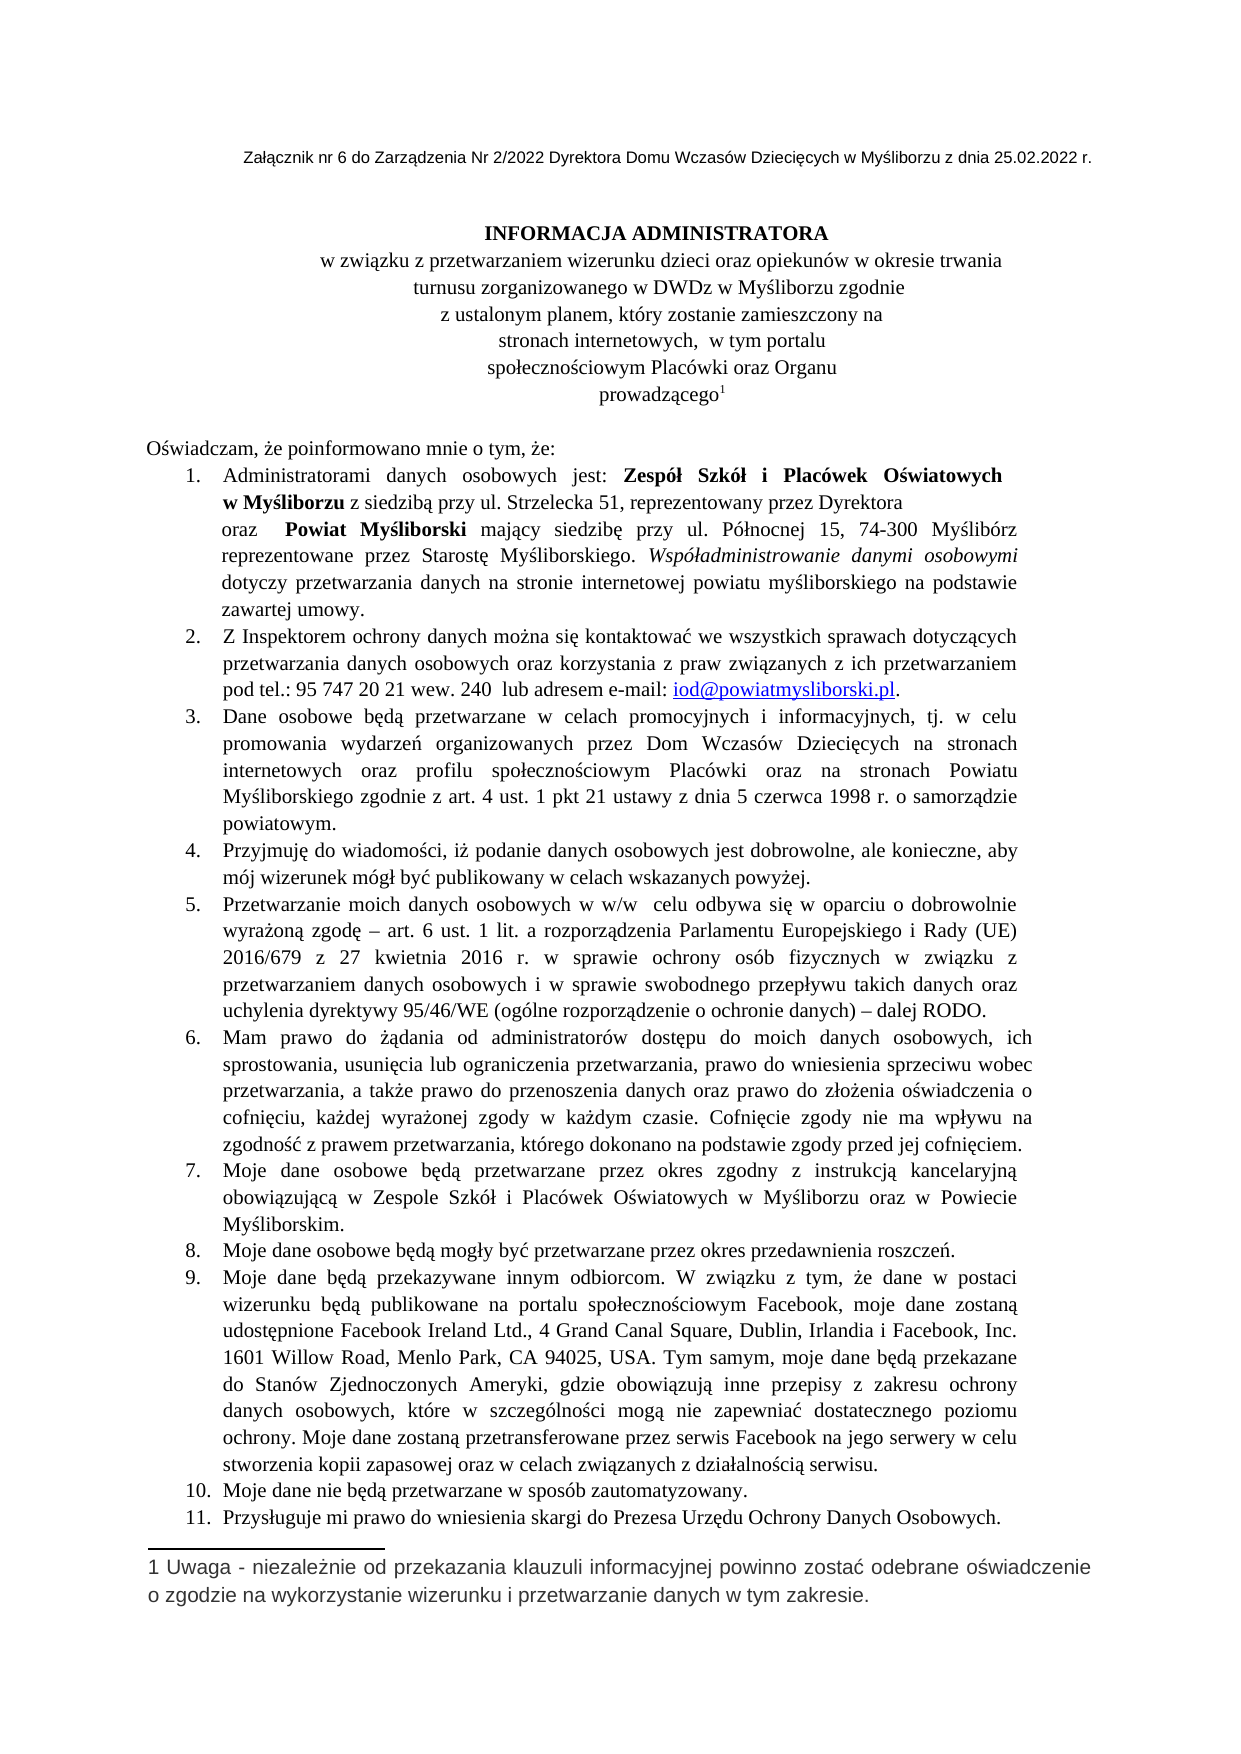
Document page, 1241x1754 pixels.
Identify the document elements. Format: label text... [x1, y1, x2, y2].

list Moje dane osobowe będą przetwarzane przez okres zgodny z instrukcją kancelaryjną obowiązującą w Zespole Szkół i Placówek Oświatowych w Myśliborzu oraz w Powiecie Myśliborskim. [185, 1158, 1018, 1236]
text w związku z przetwarzaniem wizerunku dzieci oraz opiekunów w okresie trwania turnusu zorganizowanego w DWDz w Myśliborzu zgodnie [290, 248, 1027, 299]
text Oświadczam, że poinformowano mnie o tym, że: [146, 436, 1018, 460]
text z ustalonym planem, który zostanie zamieszczony na stronach internetowych, w tym portalu społecznościowym Placówki oraz Organu prowadzącego [435, 302, 888, 406]
list Moje dane będą przekazywane innym odbiorcom. W związku z tym, że dane w postaci wizerunku będą publikowane na portalu społecznościowym Facebook, moje dane zostaną udostępnione Facebook Ireland Ltd., 4 Grand Canal Square, Dublin, Irlandia i Facebook, Inc. 1601 Willow Road, Menlo Park, CA 94025, USA. Tym samym, moje dane będą przekazane do Stanów Zjednoczonych Ameryki, gdzie obowiązują inne przepisy z zakresu ochrony danych osobowych, które w szczególności mogą nie zapewniać dostatecznego poziomu ochrony. Moje dane zostaną przetransferowane przez serwis Facebook na jego serwery w celu stworzenia kopii zapasowej oraz w celach związanych z działalnością serwisu. [185, 1265, 1018, 1476]
list Mam prawo do żądania od administratorów dostępu do moich danych osobowych, ich sprostowania, usunięcia lub ograniczenia przetwarzania, prawo do wniesienia sprzeciwu wobec przetwarzania, a także prawo do przenoszenia danych oraz prawo do złożenia oświadczenia o cofnięciu, każdej wyrażonej zgody w każdym czasie. Cofnięcie zgody nie ma wpływu na zgodność z prawem przetwarzania, którego dokonano na podstawie zgody przed jej cofnięciem. [185, 1025, 1033, 1156]
list Z Inspektorem ochrony danych można się kontaktować we wszystkich sprawach dotyczących przetwarzania danych osobowych oraz korzystania z praw związanych z ich przetwarzaniem pod tel.: 95 747 20 21 wew. 240 lub adresem e-mail: iod@powiatmysliborski.pl. [185, 624, 1018, 701]
list Dane osobowe będą przetwarzane w celach promocyjnych i informacyjnych, tj. w celu promowania wydarzeń organizowanych przez Dom Wczasów Dziecięcych na stronach internetowych oraz profilu społecznościowym Placówki oraz na stronach Powiatu Myśliborskiego zgodnie z art. 4 ust. 1 pkt 21 ustawy z dnia 5 czerwca 1998 r. o samorządzie powiatowym. [185, 704, 1018, 835]
text oraz Powiat Myśliborski mający siedzibę przy ul. Północnej 15, 74-300 Myślibórz reprezentowane przez Starostę Myśliborskiego. Współadministrowanie danymi osobowymi dotyczy przetwarzania danych na stronie internetowej powiatu myśliborskiego na podstawie zawartej umowy. [192, 517, 1018, 621]
list Przysługuje mi prawo do wniesienia skargi do Prezesa Urzędu Ochrony Danych Osobowych. [185, 1505, 1018, 1529]
list Moje dane osobowe będą mogły być przetwarzane przez okres przedawnienia roszczeń. [185, 1238, 1018, 1262]
list Moje dane nie będą przetwarzane w sposób zautomatyzowany. [185, 1478, 1018, 1502]
list Przetwarzanie moich danych osobowych w w/w celu odbywa się w oparciu o dobrowolnie wyrażoną zgodę – art. 6 ust. 1 lit. a rozporządzenia Parlamentu Europejskiego i Rady (UE) 2016/679 z 27 kwietnia 2016 r. w sprawie ochrony osób fizycznych w związku z przetwarzaniem danych osobowych i w sprawie swobodnego przepływu takich danych oraz uchylenia dyrektywy 95/46/WE (ogólne rozporządzenie o ochronie danych) – dalej RODO. [185, 892, 1018, 1022]
subtitle INFORMACJA ADMINISTRATORA [220, 221, 1093, 244]
text Załącznik nr 6 do Zarządzenia Nr 2/2022 Dyrektora Domu Wczasów Dziecięcych w Myśliborzu z dnia 25.02.2022 r. [148, 148, 1093, 167]
list Administratorami danych osobowych jest: Zespół Szkół i Placówek Oświatowych w Myśliborzu z siedzibą przy ul. Strzelecka 51, reprezentowany przez Dyrektora [185, 463, 1018, 514]
list Przyjmuję do wiadomości, iż podanie danych osobowych jest dobrowolne, ale konieczne, aby mój wizerunek mógł być publikowany w celach wskazanych powyżej. [185, 838, 1019, 889]
